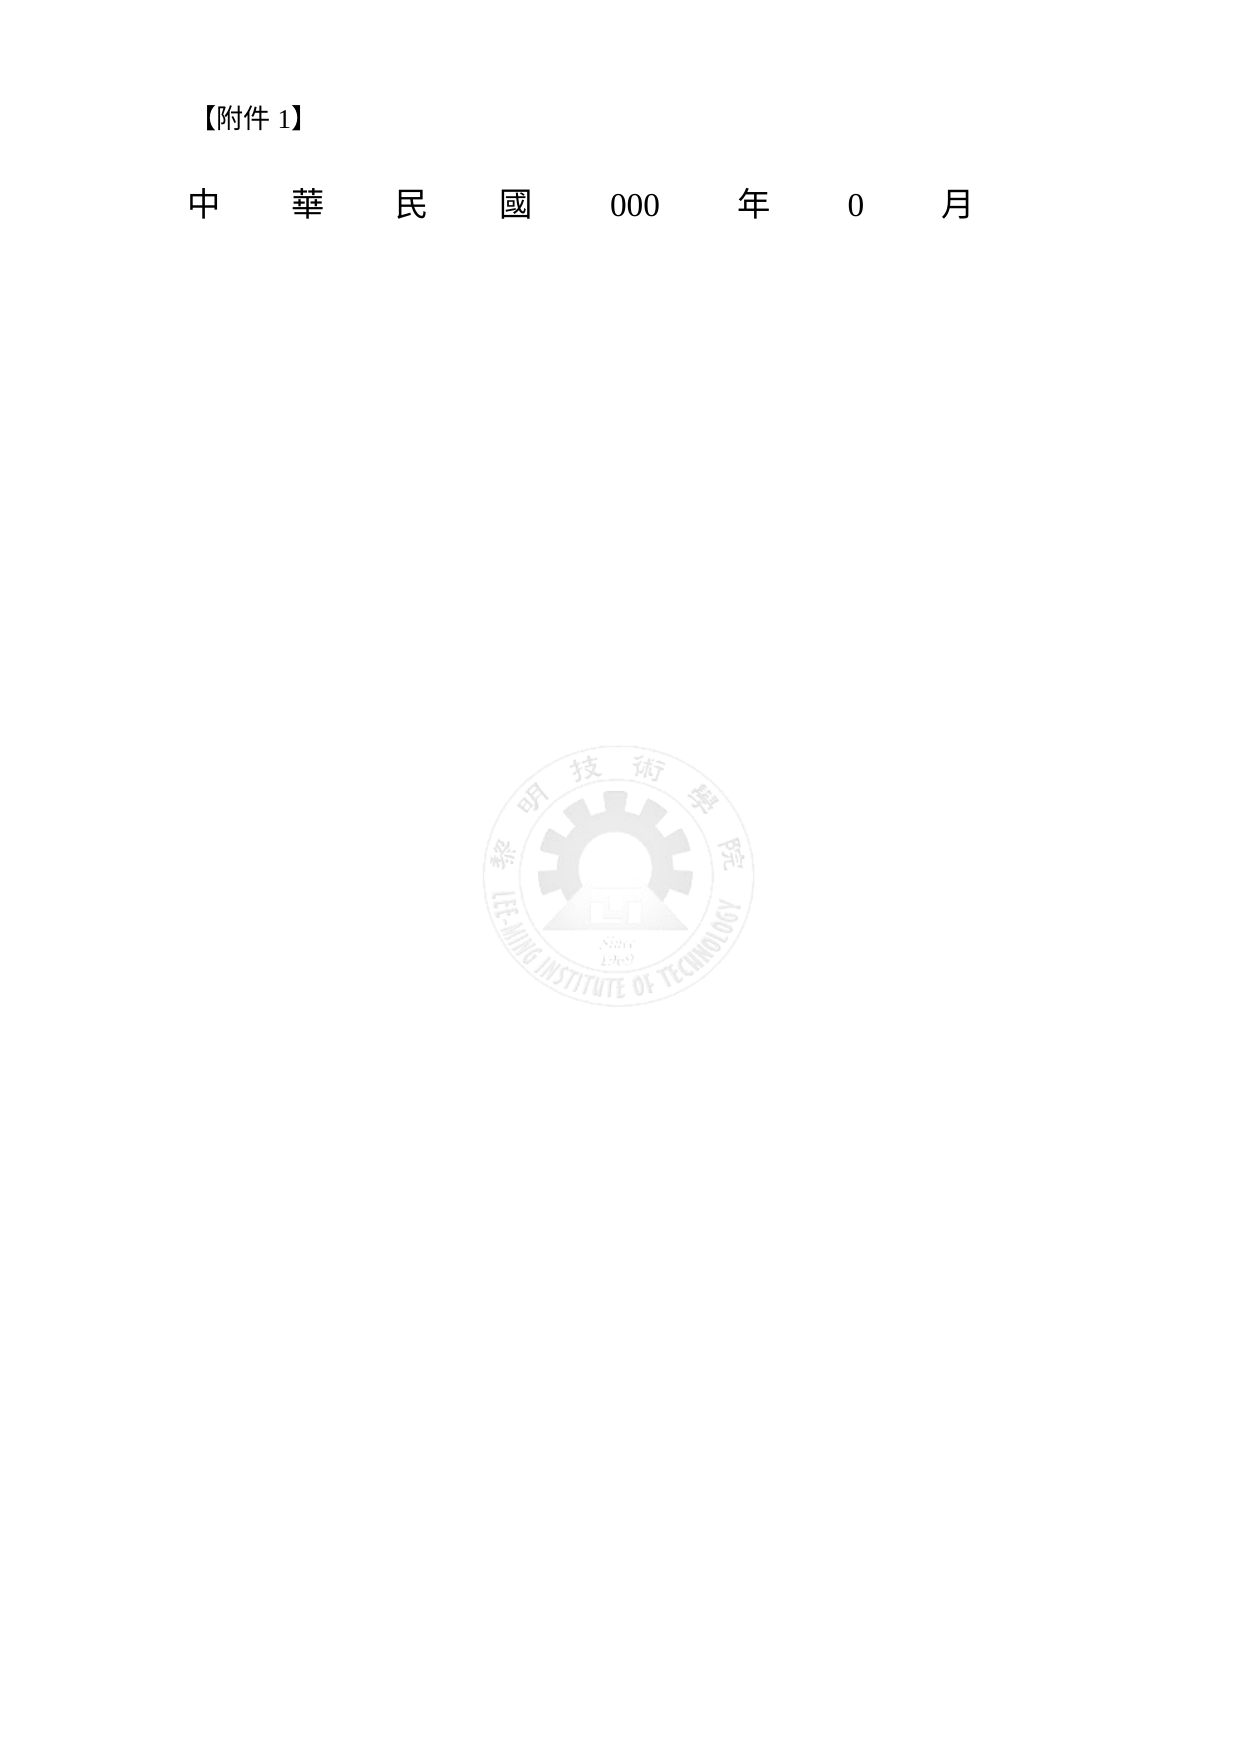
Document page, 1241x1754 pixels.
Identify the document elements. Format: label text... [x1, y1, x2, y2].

text 中華民國000年0月 [187, 164, 1053, 239]
